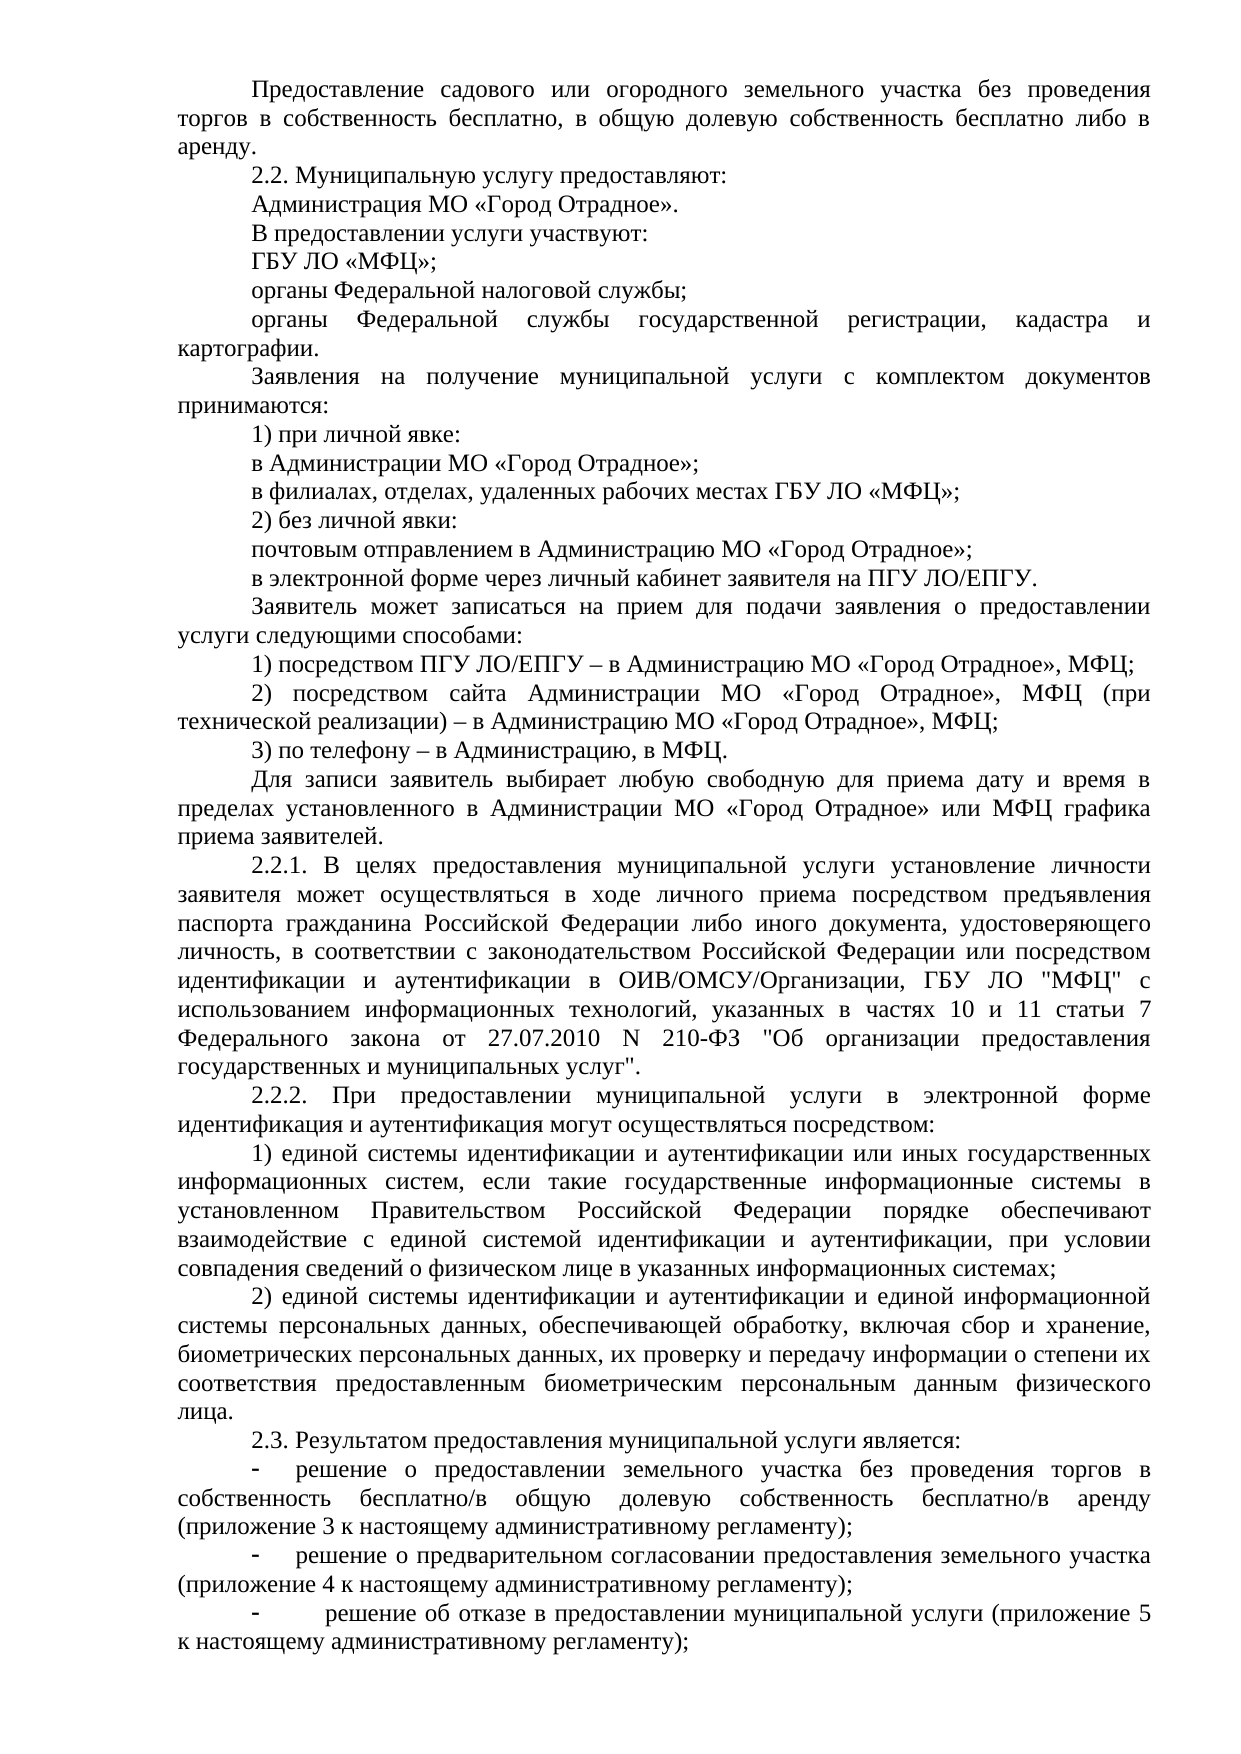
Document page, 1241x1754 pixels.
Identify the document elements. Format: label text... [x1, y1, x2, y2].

text 1) при личной явке: [177, 419, 1152, 448]
text 2.2.1. В целях предоставления муниципальной услуги установление личности заявителя может осуществляться в ходе личного приема посредством предъявления паспорта гражданина Российской Федерации либо иного документа, удостоверяющего личность, в соответствии с законодательством Российской Федерации или посредством идентификации и аутентификации в ОИВ/ОМСУ/Организации, ГБУ ЛО "МФЦ" с использованием информационных технологий, указанных в частях 10 и 11 статьи 7 Федерального закона от 27.07.2010 N 210-ФЗ "Об организации предоставления государственных и муниципальных услуг". [177, 850, 1152, 1080]
text 2) посредством сайта Администрации МО «Город Отрадное», МФЦ (при технической реализации) – в Администрацию МО «Город Отрадное», МФЦ; [177, 678, 1152, 735]
text Для записи заявитель выбирает любую свободную для приема дату и время в пределах установленного в Администрации МО «Город Отрадное» или МФЦ графика приема заявителей. [177, 764, 1152, 850]
text 3) по телефону – в Администрацию, в МФЦ. [177, 735, 1152, 764]
text 2) единой системы идентификации и аутентификации и единой информационной системы персональных данных, обеспечивающей обработку, включая сбор и хранение, биометрических персональных данных, их проверку и передачу информации о степени их соответствия предоставленным биометрическим персональным данным физического лица. [177, 1281, 1152, 1425]
text 1) посредством ПГУ ЛО/ЕПГУ – в Администрацию МО «Город Отрадное», МФЦ; [177, 649, 1152, 678]
text Заявления на получение муниципальной услуги с комплектом документов принимаются: [177, 361, 1152, 419]
text ГБУ ЛО «МФЦ»; [177, 246, 1152, 275]
text в электронной форме через личный кабинет заявителя на ПГУ ЛО/ЕПГУ. [177, 563, 1152, 591]
text 1) единой системы идентификации и аутентификации или иных государственных информационных систем, если такие государственные информационные системы в установленном Правительством Российской Федерации порядке обеспечивают взаимодействие с единой системой идентификации и аутентификации, при условии совпадения сведений о физическом лице в указанных информационных системах; [177, 1138, 1152, 1281]
text Предоставление садового или огородного земельного участка без проведения торгов в собственность бесплатно, в общую долевую собственность бесплатно либо в аренду. [177, 74, 1152, 160]
text Заявитель может записаться на прием для подачи заявления о предоставлении услуги следующими способами: [177, 591, 1152, 649]
text органы Федеральной налоговой службы; [177, 275, 1152, 304]
list решение о предоставлении земельного участка без проведения торгов в собственность бесплатно/в общую долевую собственность бесплатно/в аренду (приложение 3 к настоящему административному регламенту); [177, 1454, 1152, 1540]
text Администрация МО «Город Отрадное». [177, 189, 1152, 218]
text 2.2. Муниципальную услугу предоставляют: [177, 160, 1152, 189]
text в филиалах, отделах, удаленных рабочих местах ГБУ ЛО «МФЦ»; [177, 476, 1152, 505]
text В предоставлении услуги участвуют: [177, 218, 1152, 246]
text органы Федеральной службы государственной регистрации, кадастра и картографии. [177, 304, 1152, 361]
text 2.2.2. При предоставлении муниципальной услуги в электронной форме идентификация и аутентификация могут осуществляться посредством: [177, 1080, 1152, 1138]
text почтовым отправлением в Администрацию МО «Город Отрадное»; [177, 534, 1152, 563]
list решение о предварительном согласовании предоставления земельного участка (приложение 4 к настоящему административному регламенту); [177, 1540, 1152, 1598]
list решение об отказе в предоставлении муниципальной услуги (приложение 5 к настоящему административному регламенту); [177, 1598, 1152, 1655]
text 2.3. Результатом предоставления муниципальной услуги является: [177, 1425, 1152, 1454]
text 2) без личной явки: [177, 505, 1152, 534]
text в Администрации МО «Город Отрадное»; [177, 448, 1152, 476]
